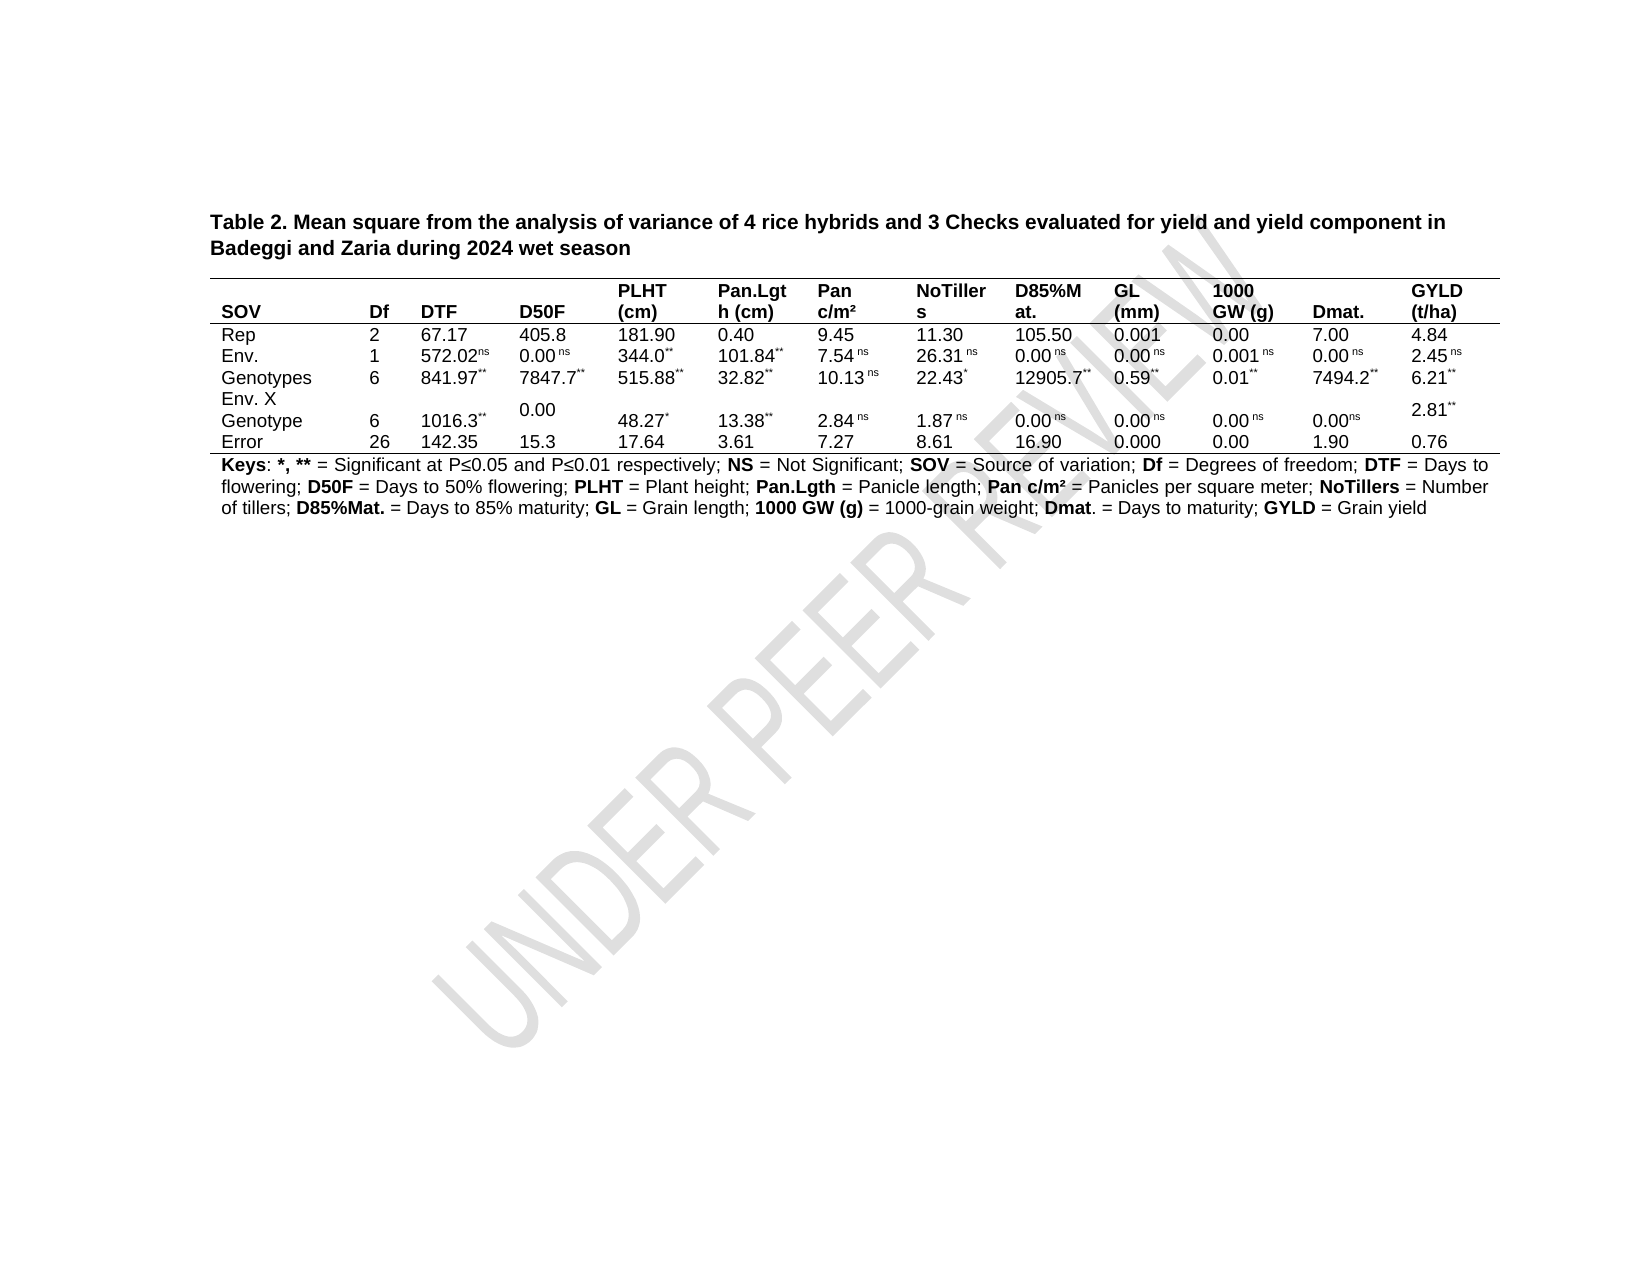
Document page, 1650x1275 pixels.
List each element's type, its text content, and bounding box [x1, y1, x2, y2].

table_cell 6.21** [1400, 367, 1500, 388]
table_cell 26 [358, 431, 409, 453]
table_header DTF [409, 279, 508, 322]
table_cell 841.97** [409, 367, 508, 388]
table_cell 17.64 [606, 431, 706, 453]
table_cell 1.90 [1301, 431, 1400, 453]
table_header Df [358, 279, 409, 322]
table_cell 26.31 ns [905, 345, 1003, 367]
table_cell 7.00 [1301, 324, 1400, 345]
table_header 1000 GW (g) [1201, 279, 1301, 322]
table_cell 572.02ns [409, 345, 508, 367]
table_cell 0.00 ns [1103, 345, 1201, 367]
table_cell 0.00 [508, 388, 606, 431]
table_cell 10.13 ns [806, 367, 905, 388]
table_cell 142.35 [409, 431, 508, 453]
table_cell 101.84** [706, 345, 806, 367]
table_cell 2.45 ns [1400, 345, 1500, 367]
table_cell 1016.3** [409, 388, 508, 431]
table_cell 67.17 [409, 324, 508, 345]
table_cell 2 [358, 324, 409, 345]
table_cell 344.0** [606, 345, 706, 367]
table_cell 0.76 [1400, 431, 1500, 453]
table_header GL (mm) [1103, 279, 1201, 322]
table_header D85%Mat. [1004, 279, 1103, 322]
table_header PLHT (cm) [606, 279, 706, 322]
table_header SOV [210, 279, 358, 322]
table_cell 0.59** [1103, 367, 1201, 388]
table_cell 181.90 [606, 324, 706, 345]
table_cell 11.30 [905, 324, 1003, 345]
table_cell Rep [210, 324, 358, 345]
table_cell 105.50 [1004, 324, 1103, 345]
table_cell Genotypes [210, 367, 358, 388]
table_cell 0.00 ns [1301, 345, 1400, 367]
table_cell 0.00 ns [1004, 388, 1103, 431]
table_cell Env. X Genotype [210, 388, 358, 431]
table_cell 7.54 ns [806, 345, 905, 367]
table_cell Env. [210, 345, 358, 367]
table_cell 405.8 [508, 324, 606, 345]
table_cell 13.38** [706, 388, 806, 431]
table_cell 0.00 ns [1004, 345, 1103, 367]
table_cell 0.00 ns [508, 345, 606, 367]
table_header GYLD (t/ha) [1400, 279, 1500, 322]
table_cell 22.43* [905, 367, 1003, 388]
table_header D50F [508, 279, 606, 322]
table_cell 7847.7** [508, 367, 606, 388]
table_cell 9.45 [806, 324, 905, 345]
table_header Dmat. [1301, 279, 1400, 322]
table_header Pan c/m² [806, 279, 905, 322]
table_cell 0.40 [706, 324, 806, 345]
table_cell 12905.7** [1004, 367, 1103, 388]
table_cell Keys: *, ** = Significant at P≤0.05 and P≤0.01 respectively; NS = Not Significant; SOV = Source of variation; Df = Degrees of freedom; DTF = Days to flowering; D50F = Days to 50% flowering; PLHT = Plant height; Pan.Lgth = Panicle length; Pan c/m² = Panicles per square meter; NoTillers = Number of tillers; D85%Mat. = Days to 85% maturity; GL = Grain length; 1000 GW (g) = 1000-grain weight; Dmat. = Days to maturity; GYLD = Grain yield [210, 454, 1500, 519]
table_cell 1 [358, 345, 409, 367]
table_cell 2.84 ns [806, 388, 905, 431]
table_cell 3.61 [706, 431, 806, 453]
table_cell 8.61 [905, 431, 1003, 453]
table_cell 4.84 [1400, 324, 1500, 345]
table_cell 16.90 [1004, 431, 1103, 453]
table_cell 0.001 ns [1201, 345, 1301, 367]
table_cell 6 [358, 367, 409, 388]
table_cell 1.87 ns [905, 388, 1003, 431]
table_header Pan.Lgth (cm) [706, 279, 806, 322]
table_cell 0.001 [1103, 324, 1201, 345]
table_cell 0.01** [1201, 367, 1301, 388]
table_header NoTillers [905, 279, 1003, 322]
table_cell 2.81** [1400, 388, 1500, 431]
table_cell 0.00 ns [1103, 388, 1201, 431]
table_cell 0.00 [1201, 324, 1301, 345]
table_cell 6 [358, 388, 409, 431]
table_cell 0.000 [1103, 431, 1201, 453]
table_cell 0.00ns [1301, 388, 1400, 431]
table_cell 515.88** [606, 367, 706, 388]
table_cell 32.82** [706, 367, 806, 388]
table_cell 0.00 ns [1201, 388, 1301, 431]
table_cell 7.27 [806, 431, 905, 453]
table_cell 15.3 [508, 431, 606, 453]
table_cell 0.00 [1201, 431, 1301, 453]
table_cell Error [210, 431, 358, 453]
table_cell 48.27* [606, 388, 706, 431]
table_cell 7494.2** [1301, 367, 1400, 388]
text Table 2. Mean square from the analysis of variance of 4 rice hybrids and 3 Checks evaluated for yield and yield component in Badeggi and Zaria during 2024 wet season [210, 210, 1500, 260]
